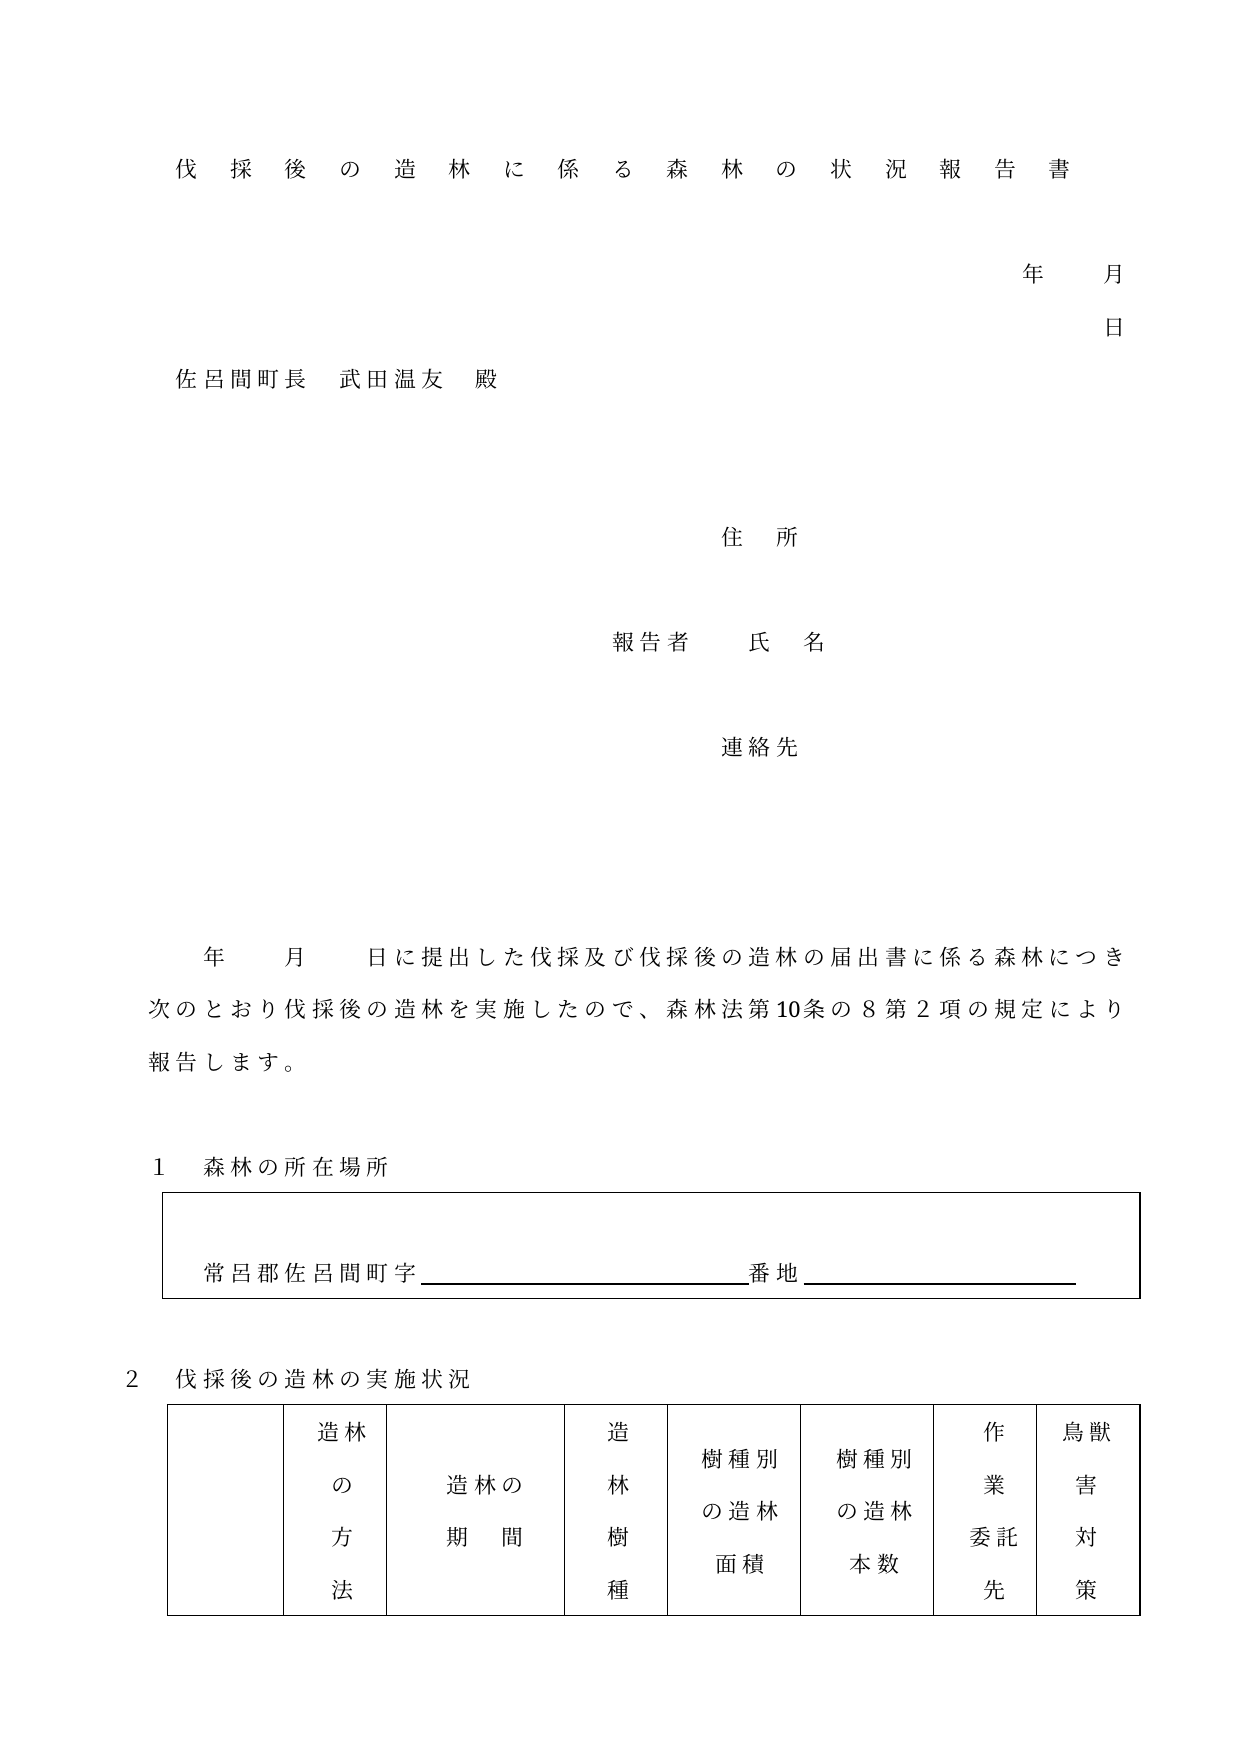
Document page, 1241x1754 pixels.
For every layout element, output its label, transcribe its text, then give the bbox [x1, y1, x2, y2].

text 年 月 日 [145, 247, 1131, 352]
text 連絡先 [121, 719, 1131, 772]
text 年 月 日に提出した伐採及び伐採後の造林の届出書に係る森林につき次のとおり伐採後の造林を実施したので、森林法第10条の８第２項の規定により報告します。 [121, 929, 1134, 1087]
table_header 作 業 委託先 [934, 1405, 1036, 1615]
table_header 造 林 樹 種 [565, 1405, 667, 1615]
text １ 森林の所在場所 [121, 1139, 1131, 1192]
table_header 造林の 方 法 [284, 1405, 386, 1615]
table_header 樹種別の造林面積 [668, 1405, 800, 1615]
text 伐 採 後 の 造 林 に 係 る 森 林 の 状 況 報 告 書 [121, 142, 1131, 194]
table_header [168, 1405, 283, 1615]
text ２ 伐採後の造林の実施状況 [121, 1352, 1131, 1404]
table_header 鳥獣害 対 策 [1037, 1405, 1139, 1615]
text 報告者 氏 名 [121, 614, 1131, 667]
text 佐呂間町長 武田温友 殿 [121, 352, 1131, 404]
table_header 樹種別の造林本数 [801, 1405, 933, 1615]
table_header 造林の 期 間 [387, 1405, 564, 1615]
table_header 常呂郡佐呂間町字 番地 [163, 1193, 1139, 1298]
text 住 所 [121, 509, 1131, 562]
